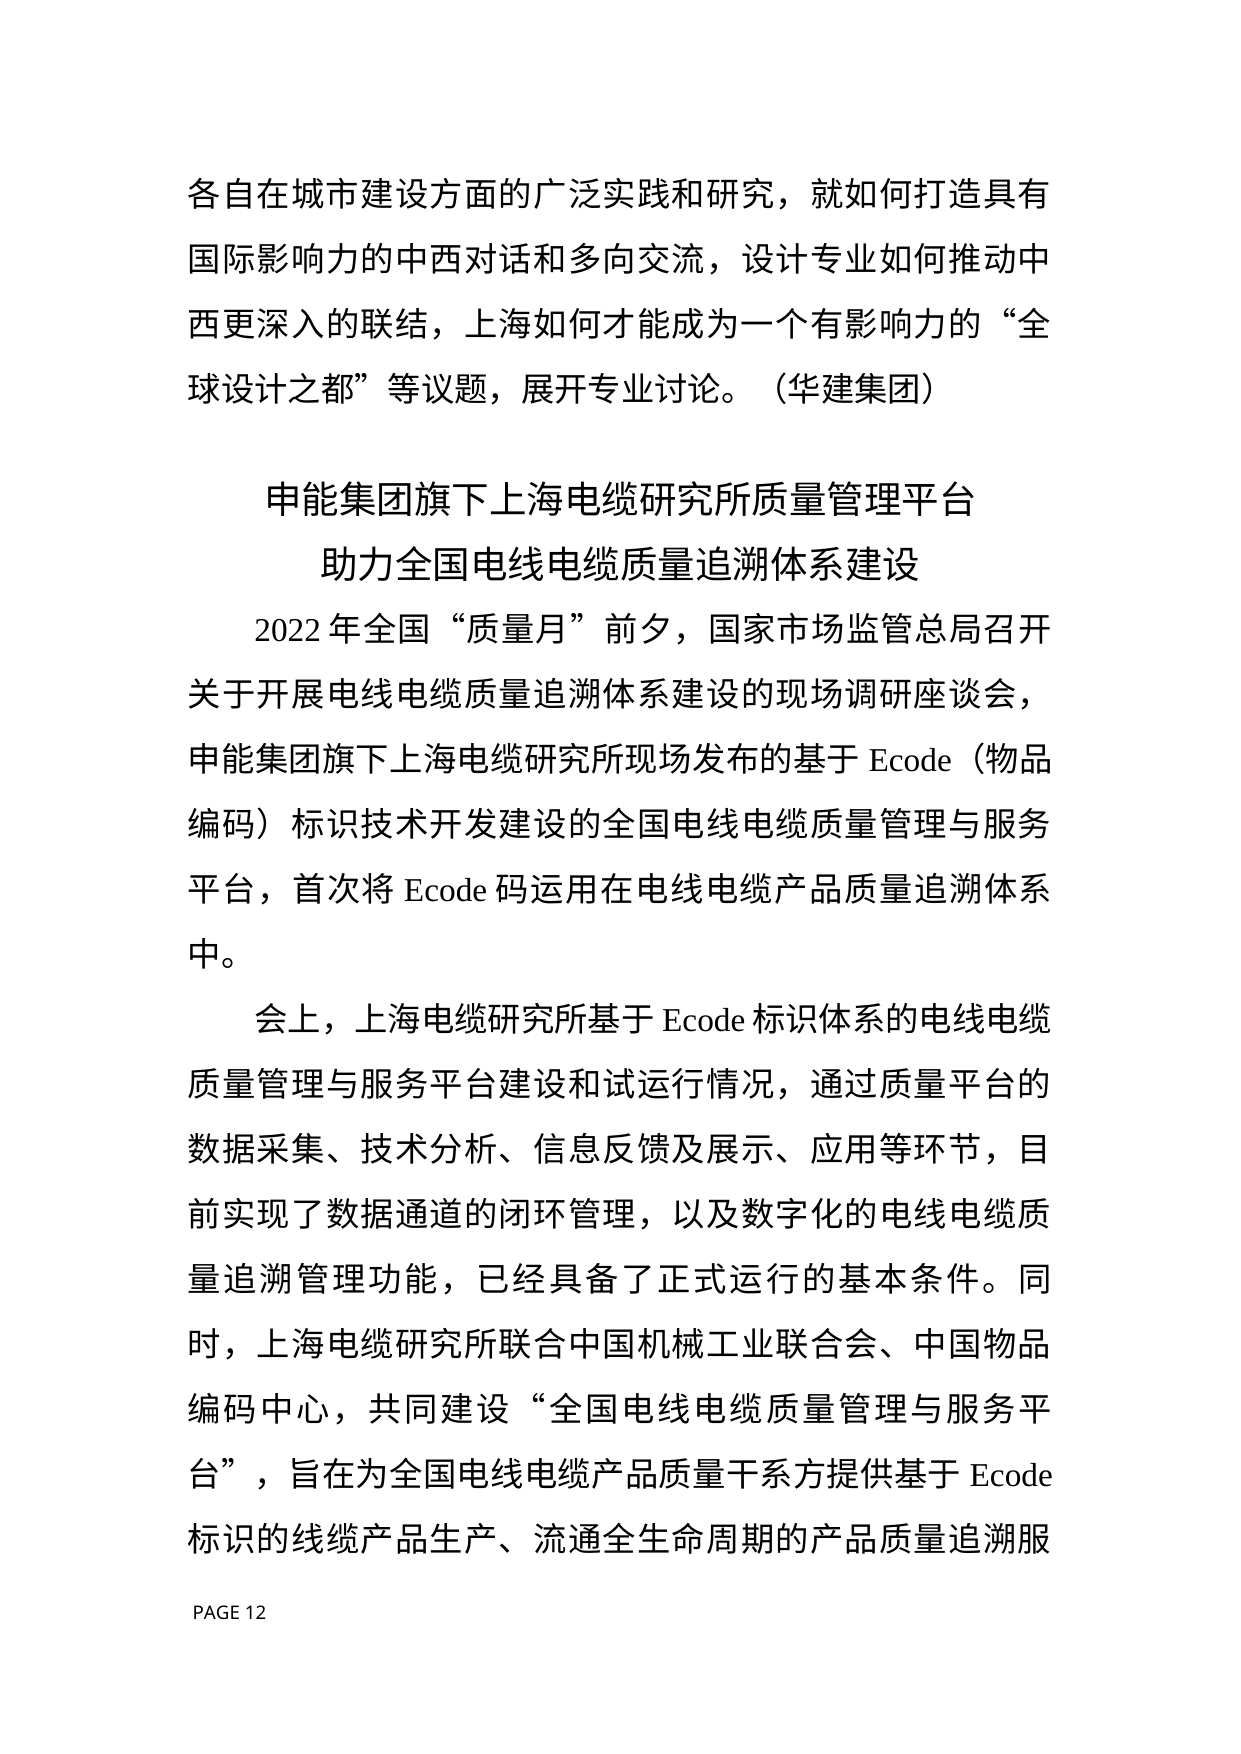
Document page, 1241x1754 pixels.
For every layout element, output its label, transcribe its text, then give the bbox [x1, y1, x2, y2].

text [187, 160, 1053, 420]
text 助力全国电线电缆质量追溯体系建设 [187, 530, 1053, 595]
text 2022年全国“质量月”前夕，国家市场监管总局召开关于开展电线电缆质量追溯体系建设的现场调研座谈会，申能集团旗下上海电缆研究所现场发布的基于Ecode（物品编码）标识技术开发建设的全国电线电缆质量管理与服务平台，首次将Ecode码运用在电线电缆产品质量追溯体系中。 [187, 595, 1053, 985]
text 申能集团旗下上海电缆研究所质量管理平台 [187, 465, 1053, 530]
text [187, 985, 1053, 1570]
